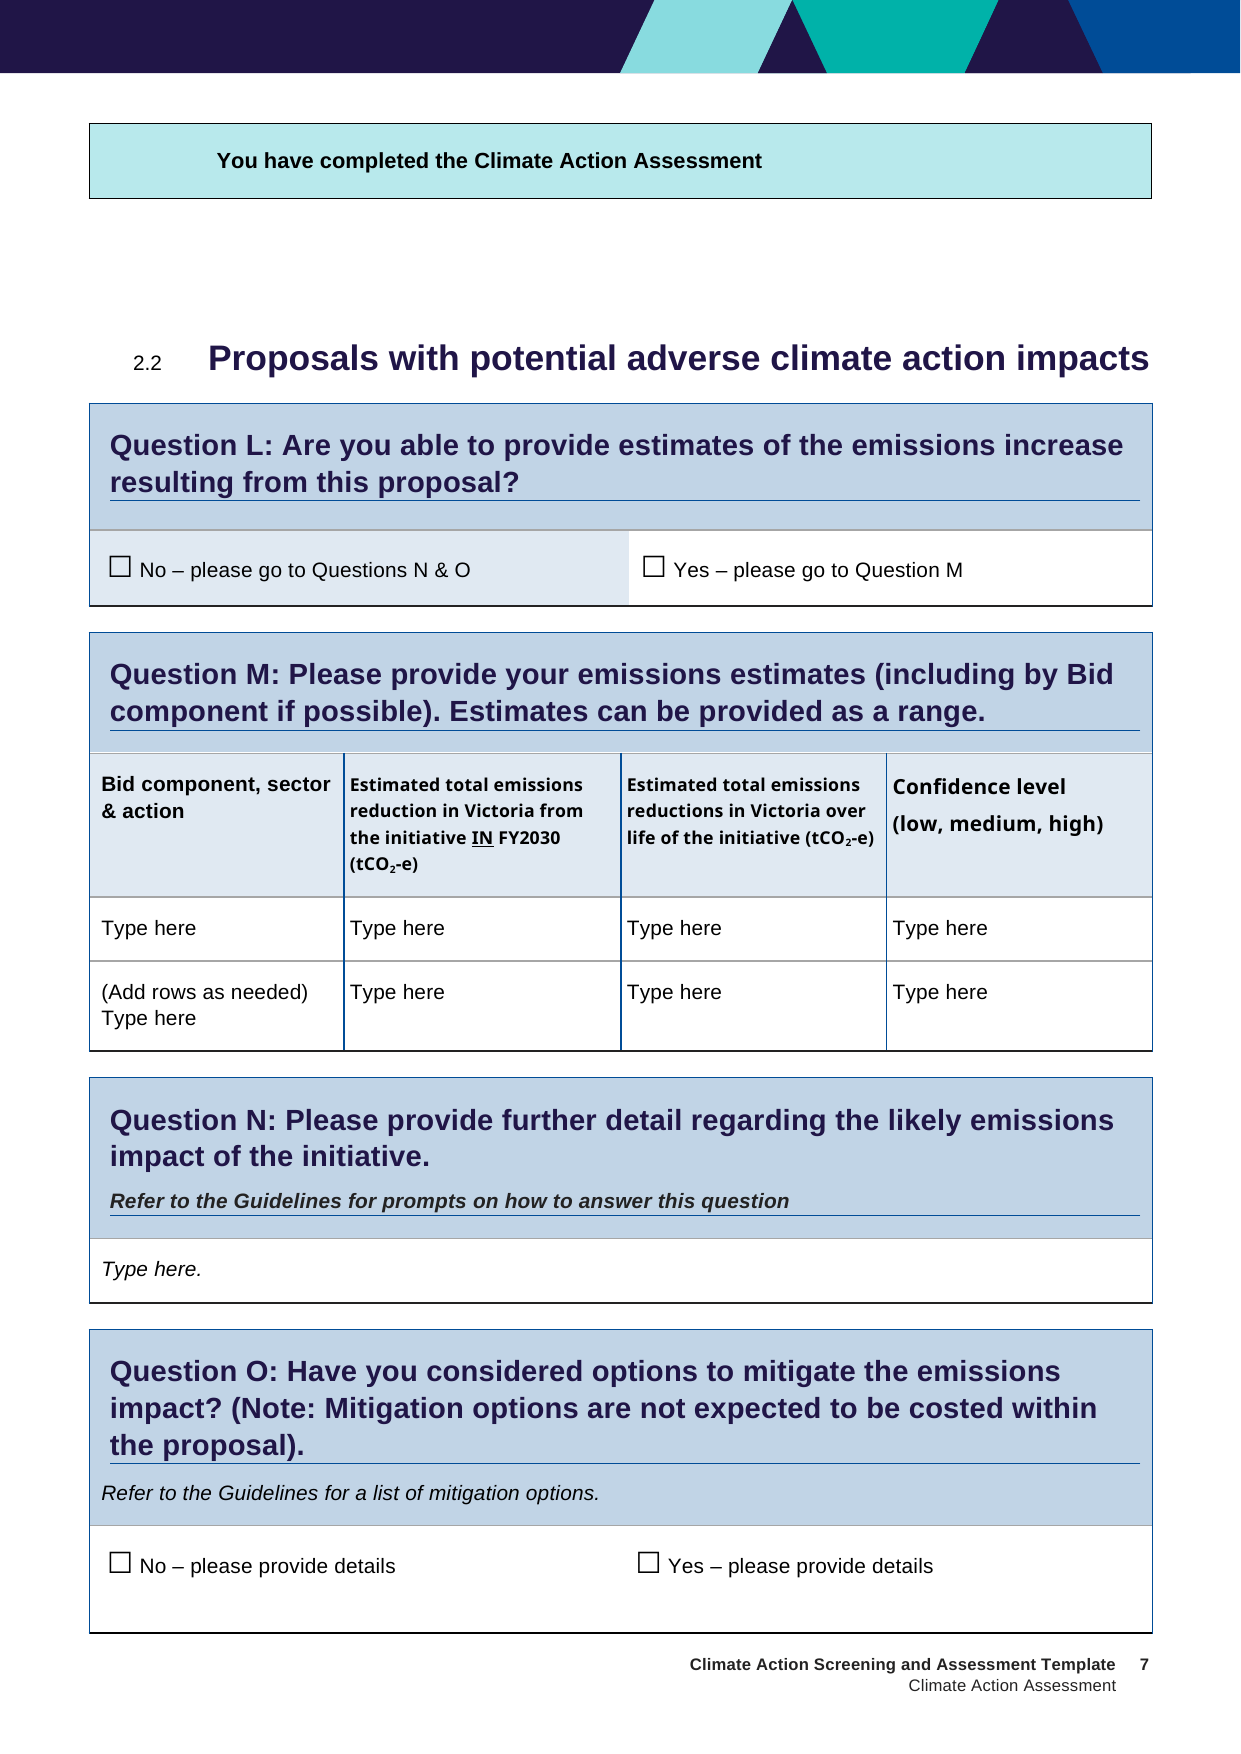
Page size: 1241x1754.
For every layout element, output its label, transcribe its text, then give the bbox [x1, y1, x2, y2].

table_cell Type here [345, 898, 620, 960]
table_cell No – please go to Questions N & O [90, 531, 629, 605]
table_header Question L: Are you able to provide estimates of the emissions increase resulting from this proposal? [90, 404, 1152, 529]
table_cell Type here [887, 962, 1152, 1050]
subtitle Proposals with potential adverse climate action impacts [133, 337, 1152, 377]
table_cell Confidence level (low, medium, high) [887, 754, 1152, 896]
table_cell Type here [622, 962, 886, 1050]
table_cell Type here [887, 898, 1152, 960]
table_header Question M: Please provide your emissions estimates (including by Bid component if possible). Estimates can be provided as a range. [90, 633, 1152, 752]
table_header Question O: Have you considered options to mitigate the emissions impact? (Note: Mitigation options are not expected to be costed within the proposal). Refer to the Guidelines for a list of mitigation options. [90, 1330, 1152, 1525]
table_cell Estimated total emissions reductions in Victoria over life of the initiative (tCO2-e) [622, 754, 886, 896]
table_cell (Add rows as needed) Type here [90, 962, 343, 1050]
table_cell [90, 124, 201, 198]
table_header Question N: Please provide further detail regarding the likely emissions impact of the initiative. Refer to the Guidelines for prompts on how to answer this question [90, 1078, 1152, 1238]
table_cell Type here [345, 962, 620, 1050]
table_cell Estimated total emissions reduction in Victoria from the initiative IN FY2030 (tCO2-e) [345, 754, 620, 896]
table_cell Type here. [90, 1239, 1152, 1302]
table_cell Yes – please go to Question M [629, 531, 1152, 605]
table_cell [624, 1526, 1152, 1632]
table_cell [201, 124, 1151, 198]
table_cell Bid component, sector & action [90, 754, 343, 896]
table_cell Type here [90, 898, 343, 960]
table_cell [90, 1526, 623, 1632]
table_cell Type here [622, 898, 886, 960]
